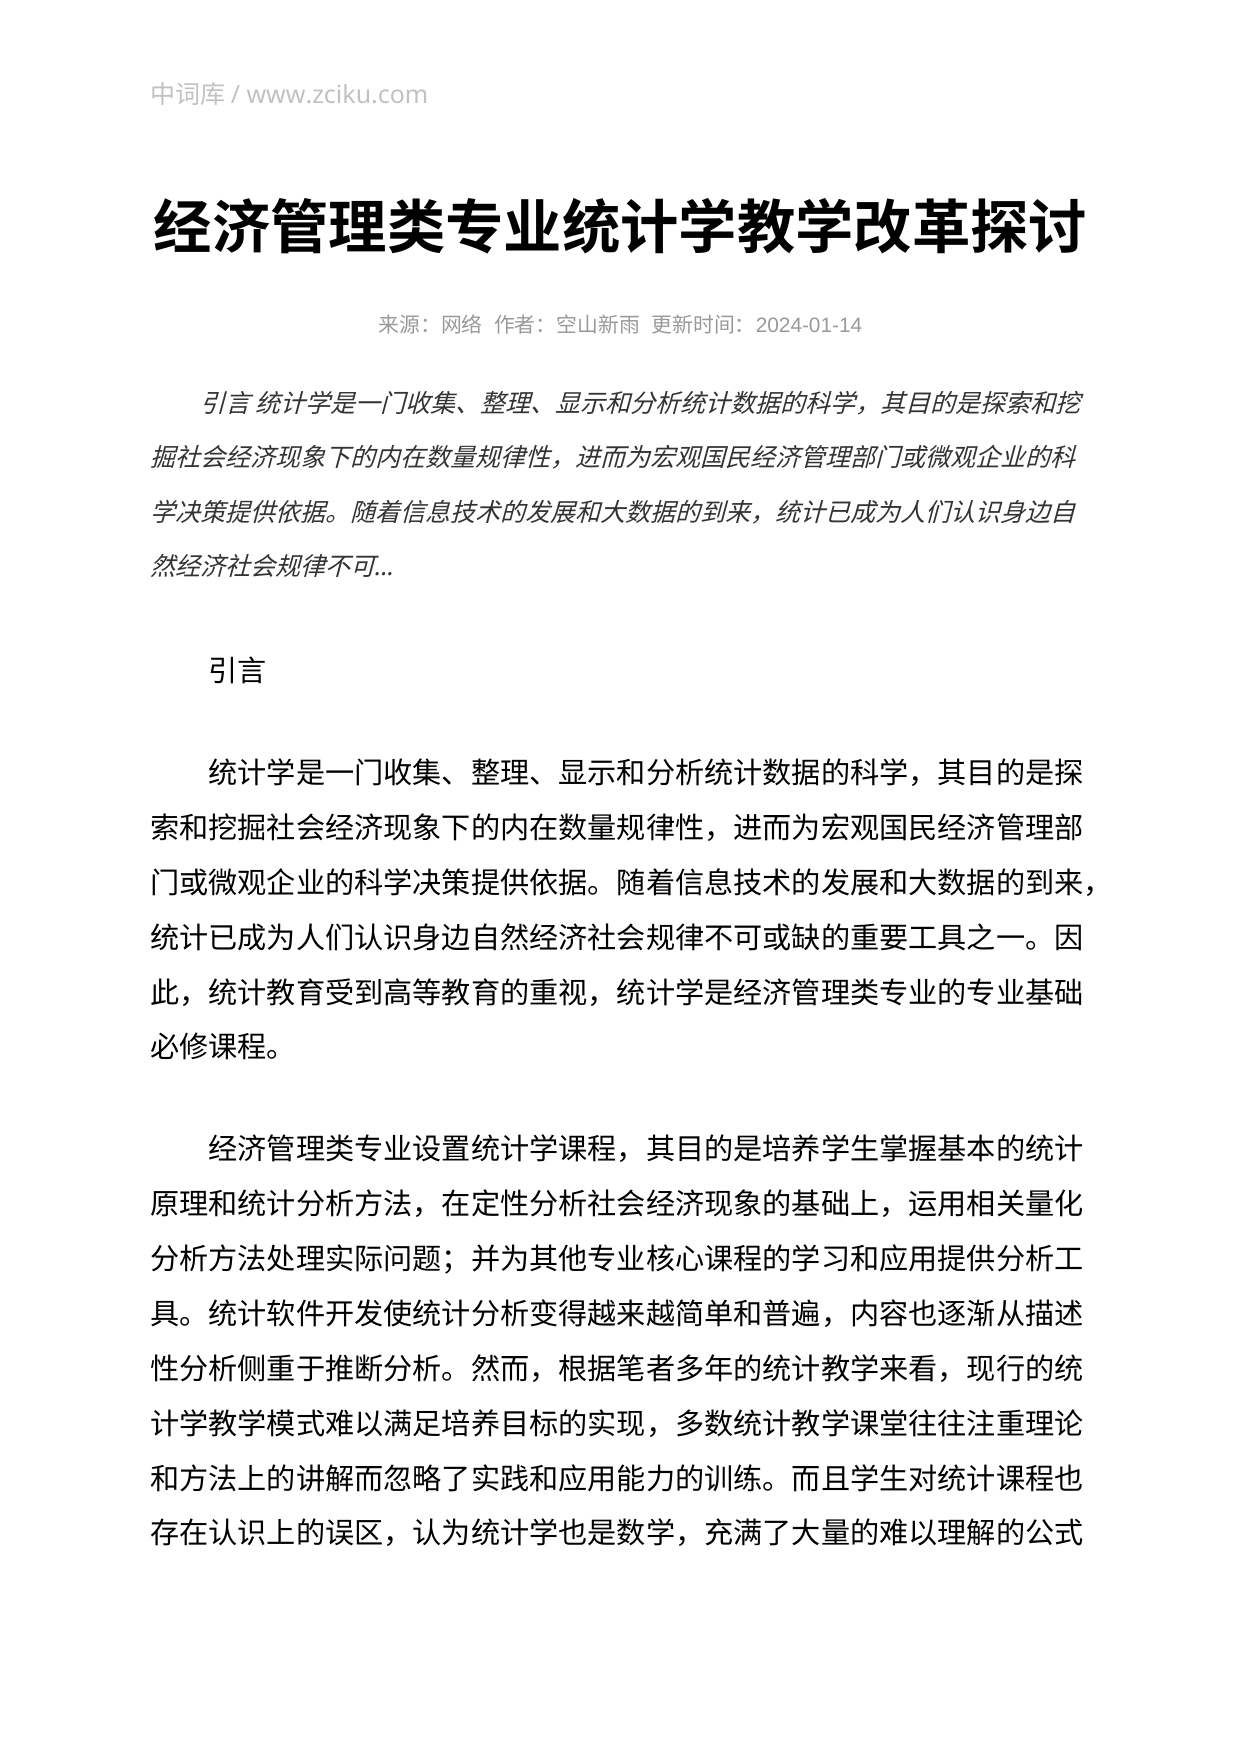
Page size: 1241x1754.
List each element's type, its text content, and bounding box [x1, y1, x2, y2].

text 引言 [150, 648, 1090, 690]
subtitle 经济管理类专业统计学教学改革探讨 [150, 181, 1090, 266]
text 来源：网络 作者：空山新雨 更新时间：2024-01-14 [150, 313, 1090, 337]
text 引言 统计学是一门收集、整理、显示和分析统计数据的科学，其目的是探索和挖掘社会经济现象下的内在数量规律性，进而为宏观国民经济管理部门或微观企业的科学决策提供依据。随着信息技术的发展和大数据的到来，统计已成为人们认识身边自然经济社会规律不可... [150, 383, 1090, 583]
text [150, 1126, 1090, 1552]
text 统计学是一门收集、整理、显示和分析统计数据的科学，其目的是探索和挖掘社会经济现象下的内在数量规律性，进而为宏观国民经济管理部门或微观企业的科学决策提供依据。随着信息技术的发展和大数据的到来，统计已成为人们认识身边自然经济社会规律不可或缺的重要工具之一。因此，统计教育受到高等教育的重视，统计学是经济管理类专业的专业基础必修课程。 [150, 749, 1090, 1066]
